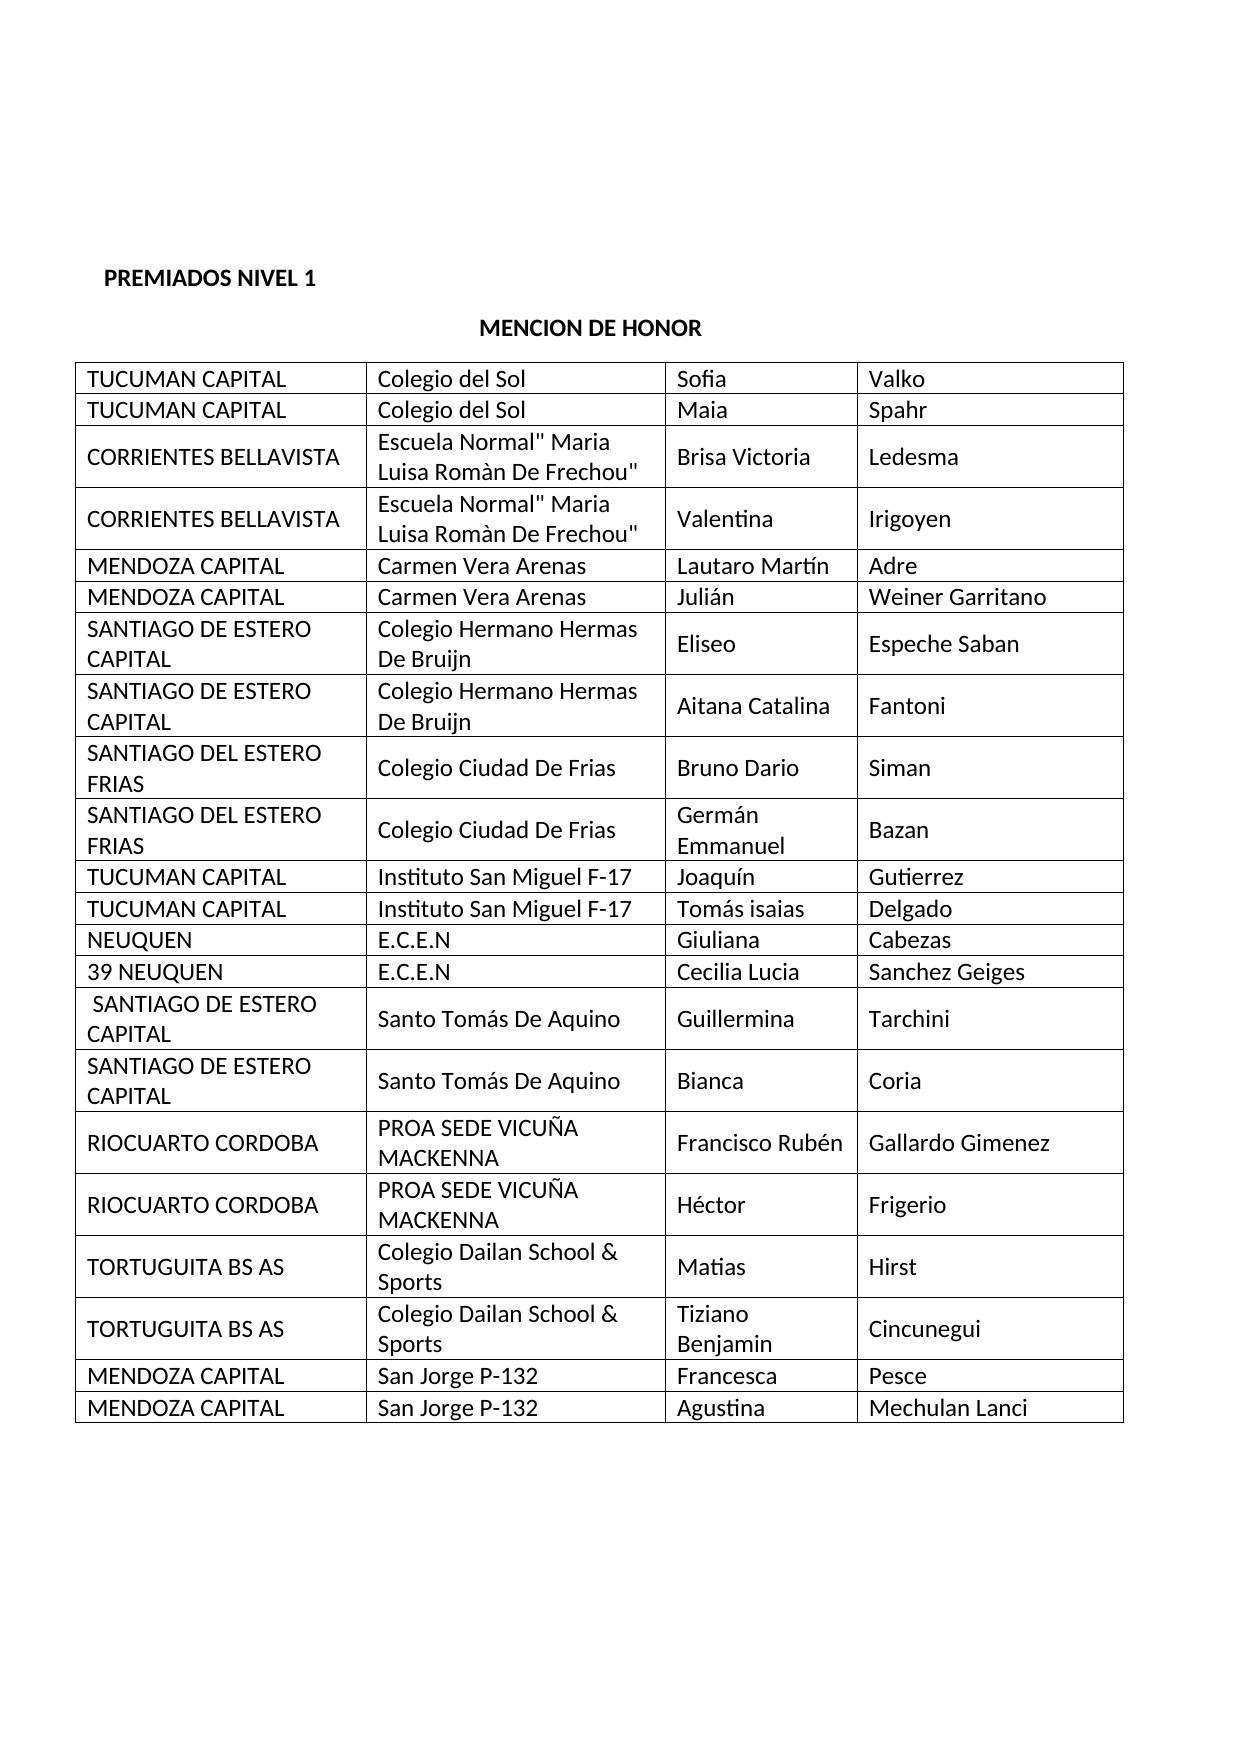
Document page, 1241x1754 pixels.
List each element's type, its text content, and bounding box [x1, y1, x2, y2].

table_cell Héctor [666, 1174, 857, 1235]
table_cell Francisco Rubén [666, 1112, 857, 1173]
table_cell RIOCUARTO CORDOBA [76, 1174, 366, 1235]
table_cell CORRIENTES BELLAVISTA [76, 426, 366, 487]
table_cell Siman [858, 737, 1123, 798]
table_cell Matias [666, 1236, 857, 1297]
table_cell Bianca [666, 1050, 857, 1111]
table_cell Carmen Vera Arenas [367, 550, 665, 581]
table_cell Santo Tomás De Aquino [367, 1050, 665, 1111]
text PREMIADOS NIVEL 1 [16, 262, 1165, 293]
table_cell E.C.E.N [367, 925, 665, 955]
table_cell Colegio Ciudad De Frias [367, 799, 665, 860]
table_cell E.C.E.N [367, 956, 665, 987]
table_cell PROA SEDE VICUÑA MACKENNA [367, 1174, 665, 1235]
table_cell TUCUMAN CAPITAL [76, 893, 366, 923]
table_cell Colegio Dailan School & Sports [367, 1298, 665, 1359]
table_cell Lautaro Martín [666, 550, 857, 581]
table_cell Frigerio [858, 1174, 1123, 1235]
table_cell Delgado [858, 893, 1123, 923]
table_cell Bruno Dario [666, 737, 857, 798]
table_cell Guillermina [666, 988, 857, 1049]
table_cell SANTIAGO DEL ESTERO FRIAS [76, 737, 366, 798]
table_cell CORRIENTES BELLAVISTA [76, 488, 366, 549]
table_cell TORTUGUITA BS AS [76, 1236, 366, 1297]
table_cell Sanchez Geiges [858, 956, 1123, 987]
table_cell Maia [666, 394, 857, 425]
table_cell Colegio Hermano Hermas De Bruijn [367, 613, 665, 674]
table_cell Bazan [858, 799, 1123, 860]
table_cell Weiner Garritano [858, 582, 1123, 612]
table_cell SANTIAGO DE ESTERO CAPITAL [76, 1050, 366, 1111]
table_cell SANTIAGO DE ESTERO CAPITAL [76, 613, 366, 674]
table_cell San Jorge P-132 [367, 1392, 665, 1422]
table_cell Valentina [666, 488, 857, 549]
table_header Valko [858, 363, 1123, 393]
table_cell Colegio Hermano Hermas De Bruijn [367, 675, 665, 736]
table_cell RIOCUARTO CORDOBA [76, 1112, 366, 1173]
table_cell 39 NEUQUEN [76, 956, 366, 987]
table_cell Spahr [858, 394, 1123, 425]
table_cell Pesce [858, 1360, 1123, 1391]
table_cell MENDOZA CAPITAL [76, 582, 366, 612]
table_cell Eliseo [666, 613, 857, 674]
table_cell Escuela Normal" Maria Luisa Romàn De Frechou" [367, 426, 665, 487]
table_cell Carmen Vera Arenas [367, 582, 665, 612]
table_cell Brisa Victoria [666, 426, 857, 487]
table_cell Instituto San Miguel F-17 [367, 893, 665, 923]
table_cell NEUQUEN [76, 925, 366, 955]
table_cell Germán Emmanuel [666, 799, 857, 860]
table_cell Giuliana [666, 925, 857, 955]
table_cell Santo Tomás De Aquino [367, 988, 665, 1049]
table_cell SANTIAGO DE ESTERO CAPITAL [76, 988, 366, 1049]
table_cell TORTUGUITA BS AS [76, 1298, 366, 1359]
table_cell Colegio Ciudad De Frias [367, 737, 665, 798]
table_cell Colegio del Sol [367, 394, 665, 425]
table_cell PROA SEDE VICUÑA MACKENNA [367, 1112, 665, 1173]
table_cell San Jorge P-132 [367, 1360, 665, 1391]
table_cell Coria [858, 1050, 1123, 1111]
table_cell Aitana Catalina [666, 675, 857, 736]
table_cell Julián [666, 582, 857, 612]
table_cell Gutierrez [858, 861, 1123, 892]
table_cell Adre [858, 550, 1123, 581]
table_cell Escuela Normal" Maria Luisa Romàn De Frechou" [367, 488, 665, 549]
table_cell Tomás isaias [666, 893, 857, 923]
table_cell SANTIAGO DE ESTERO CAPITAL [76, 675, 366, 736]
table_cell Fantoni [858, 675, 1123, 736]
table_cell Cecilia Lucia [666, 956, 857, 987]
table_header TUCUMAN CAPITAL [76, 363, 366, 393]
table_cell MENDOZA CAPITAL [76, 1392, 366, 1422]
table_cell TUCUMAN CAPITAL [76, 861, 366, 892]
table_cell SANTIAGO DEL ESTERO FRIAS [76, 799, 366, 860]
table_cell Francesca [666, 1360, 857, 1391]
table_cell Cincunegui [858, 1298, 1123, 1359]
table_cell Agustina [666, 1392, 857, 1422]
table_cell Espeche Saban [858, 613, 1123, 674]
table_cell Mechulan Lanci [858, 1392, 1123, 1422]
table_cell Tarchini [858, 988, 1123, 1049]
table_cell Colegio Dailan School & Sports [367, 1236, 665, 1297]
table_cell MENDOZA CAPITAL [76, 1360, 366, 1391]
table_cell Joaquín [666, 861, 857, 892]
table_header Colegio del Sol [367, 363, 665, 393]
table_cell Hirst [858, 1236, 1123, 1297]
table_cell MENDOZA CAPITAL [76, 550, 366, 581]
table_cell Cabezas [858, 925, 1123, 955]
table_cell Instituto San Miguel F-17 [367, 861, 665, 892]
table_cell Gallardo Gimenez [858, 1112, 1123, 1173]
table_cell Tiziano Benjamin [666, 1298, 857, 1359]
table_cell TUCUMAN CAPITAL [76, 394, 366, 425]
table_cell Irigoyen [858, 488, 1123, 549]
table_cell Ledesma [858, 426, 1123, 487]
text MENCION DE HONOR [16, 312, 1165, 343]
table_header Sofia [666, 363, 857, 393]
